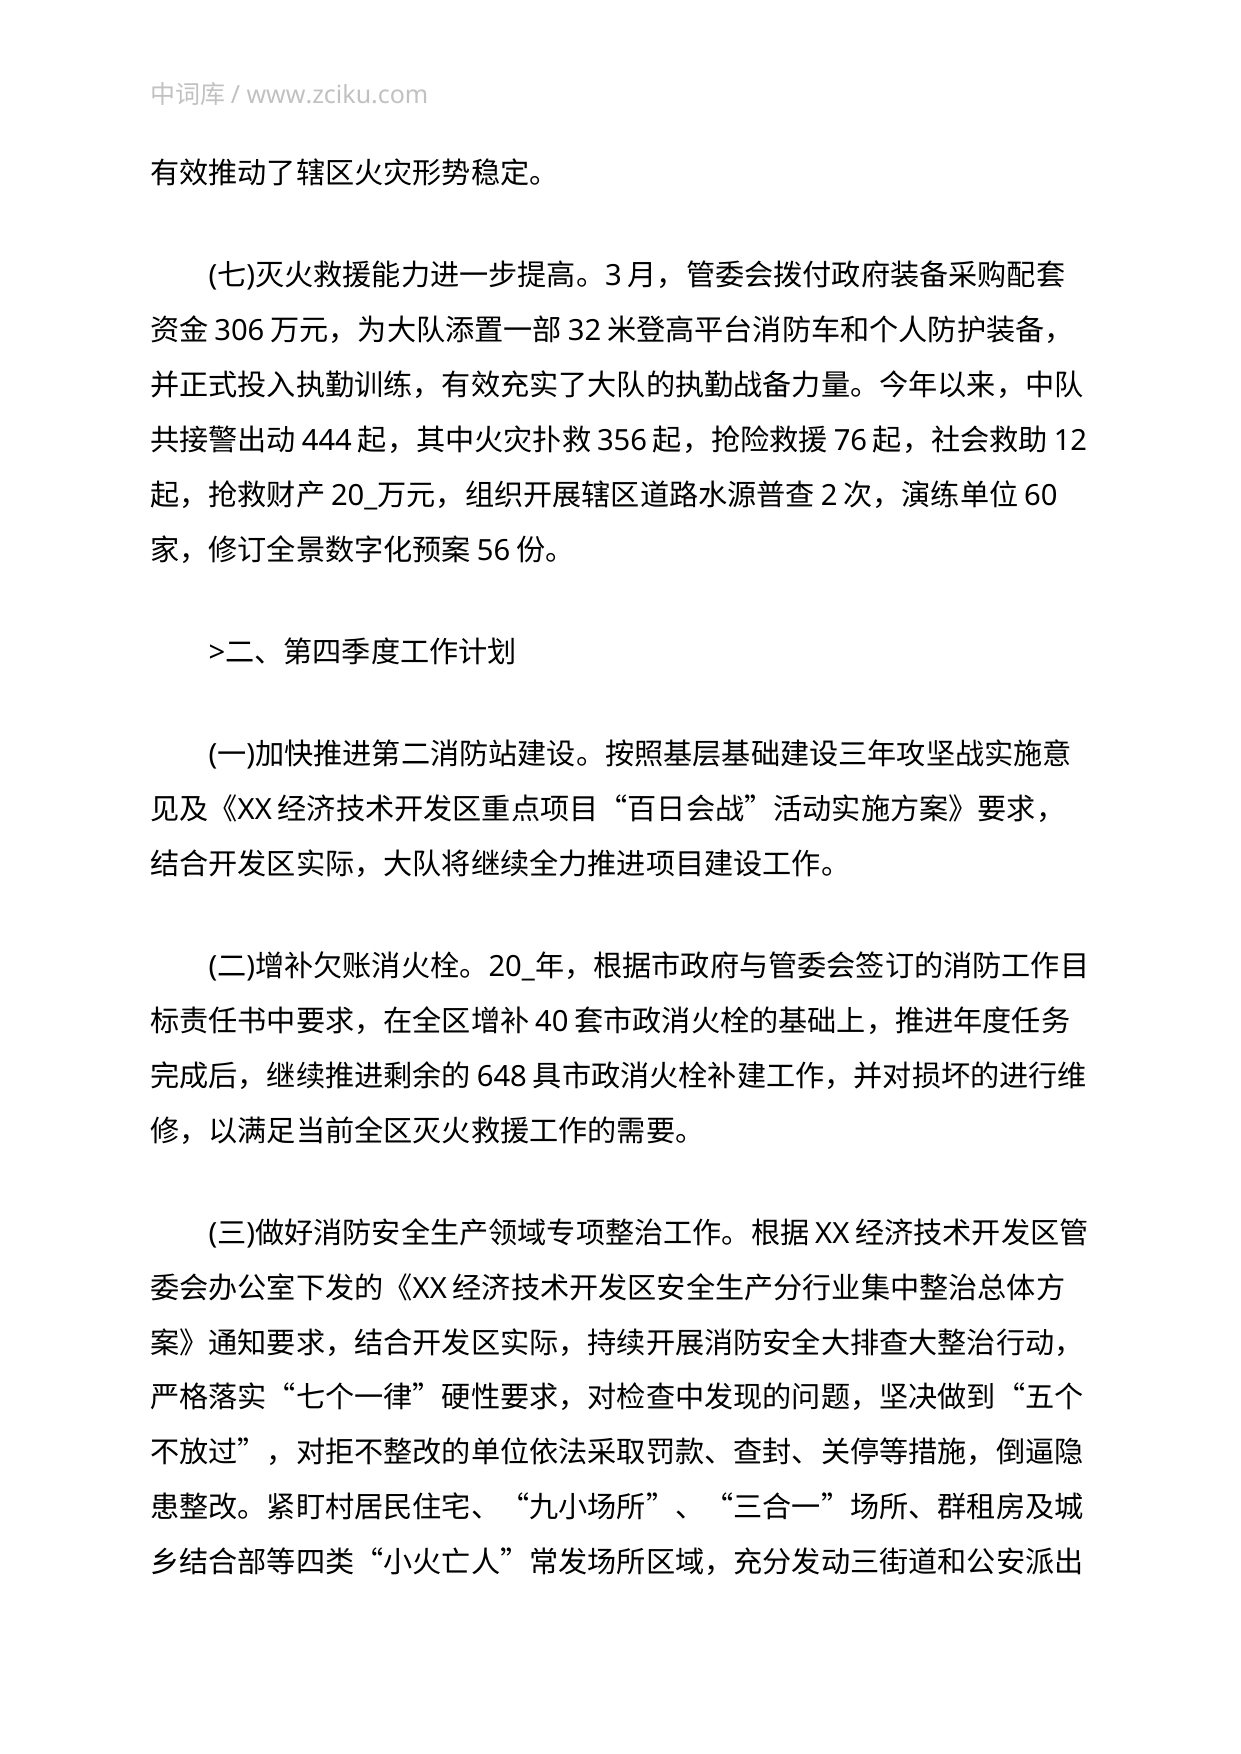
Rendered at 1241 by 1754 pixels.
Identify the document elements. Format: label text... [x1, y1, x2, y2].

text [150, 1209, 1090, 1581]
text >二、第四季度工作计划 [150, 629, 1090, 671]
text (二)增补欠账消火栓。20_年，根据市政府与管委会签订的消防工作目标责任书中要求，在全区增补40套市政消火栓的基础上，推进年度任务完成后，继续推进剩余的648具市政消火栓补建工作，并对损坏的进行维修，以满足当前全区灭火救援工作的需要。 [150, 942, 1090, 1150]
text (七)灭火救援能力进一步提高。3月，管委会拨付政府装备采购配套资金306万元，为大队添置一部32米登高平台消防车和个人防护装备，并正式投入执勤训练，有效充实了大队的执勤战备力量。今年以来，中队共接警出动444起，其中火灾扑救356起，抢险救援76起，社会救助12起，抢救财产20_万元，组织开展辖区道路水源普查2次，演练单位60家，修订全景数字化预案56份。 [150, 252, 1090, 569]
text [150, 150, 1090, 192]
text (一)加快推进第二消防站建设。按照基层基础建设三年攻坚战实施意见及《XX经济技术开发区重点项目“百日会战”活动实施方案》要求，结合开发区实际，大队将继续全力推进项目建设工作。 [150, 731, 1090, 883]
